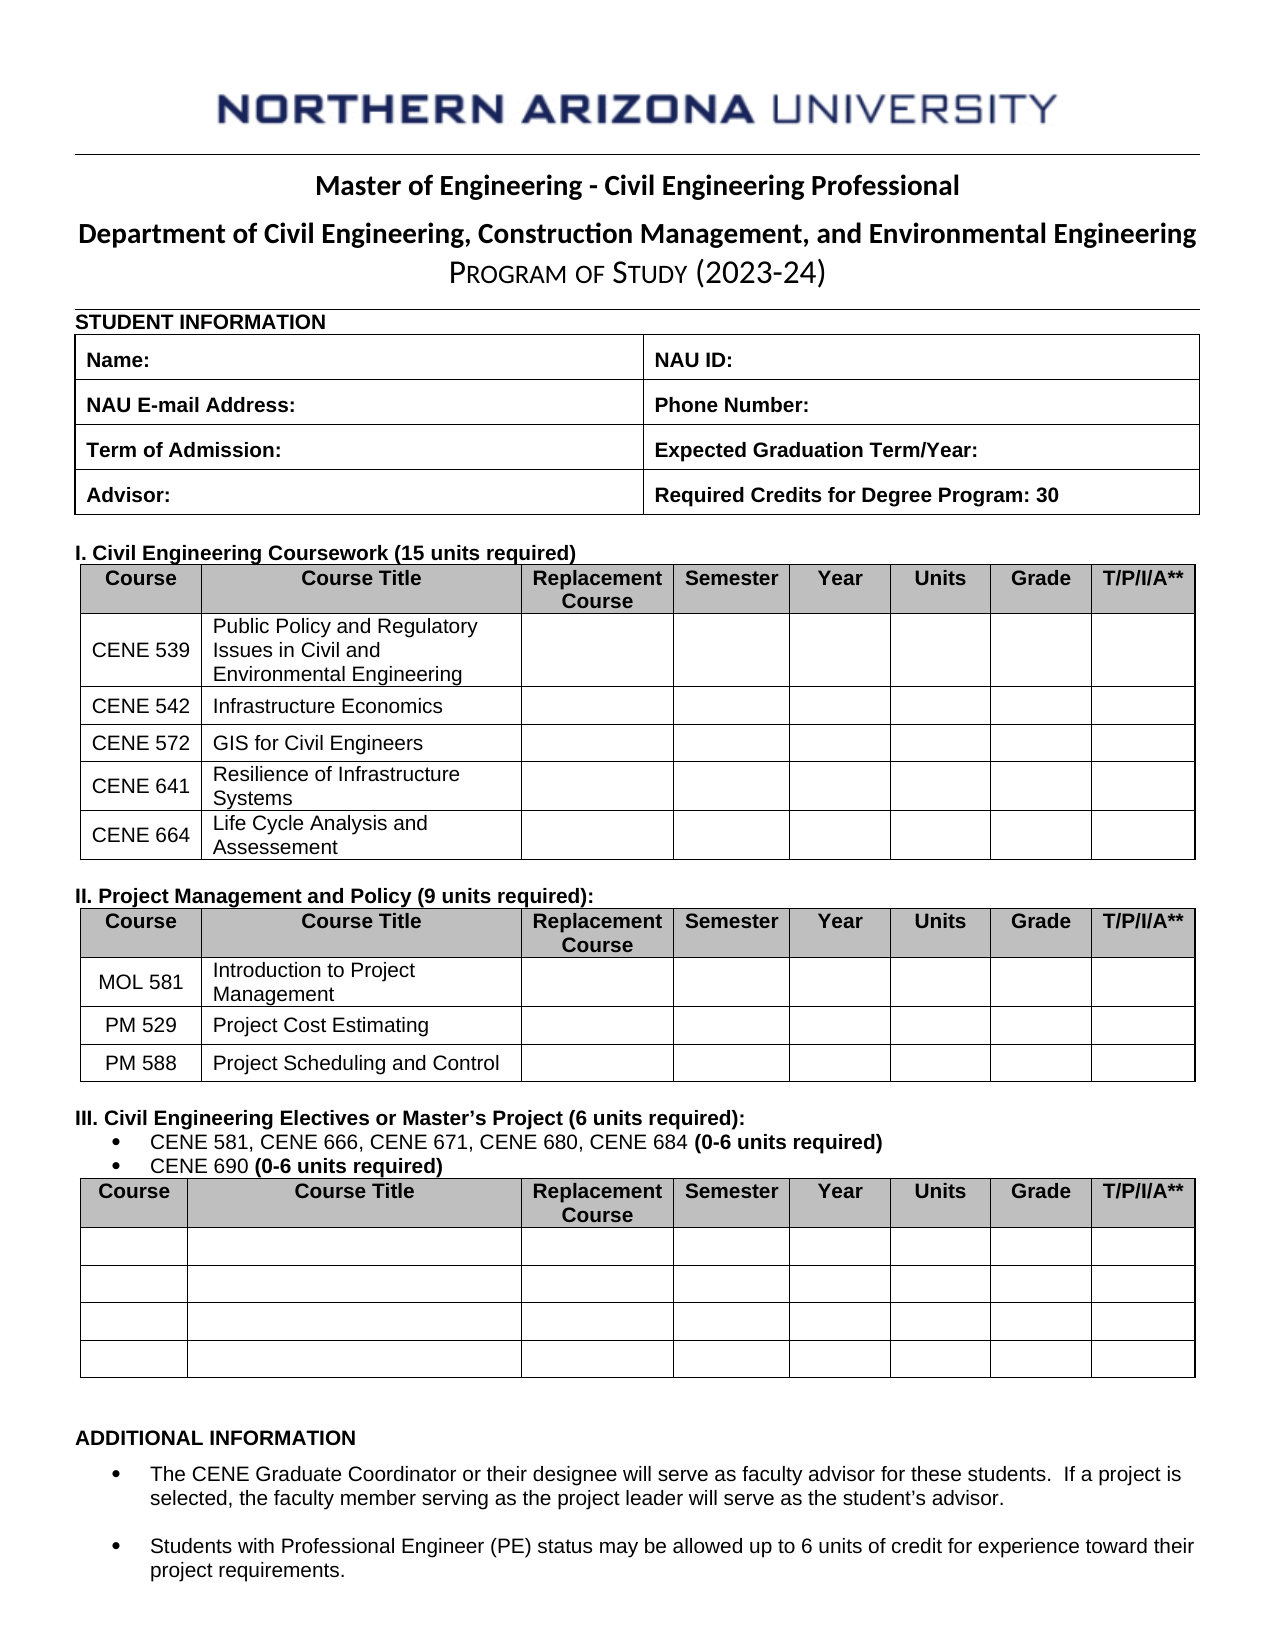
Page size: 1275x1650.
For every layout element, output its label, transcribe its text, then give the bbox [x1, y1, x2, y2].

table_cell [674, 811, 789, 859]
table_cell PM 588 [81, 1045, 201, 1081]
text Additional Information [75, 1426, 1200, 1450]
table_cell [674, 1228, 789, 1264]
table_cell [522, 1303, 673, 1339]
table_cell Advisor: [76, 470, 643, 514]
table_cell [1092, 725, 1194, 761]
table_cell Public Policy and Regulatory Issues in Civil and Environmental Engineering [202, 614, 521, 686]
table_cell [790, 687, 890, 724]
table_cell Required Credits for Degree Program: 30 [644, 470, 1199, 514]
table_cell Term of Admission: [76, 425, 643, 469]
text STUDENT INFORMATION [75, 310, 1200, 334]
table_header Semester [674, 909, 789, 957]
table_cell [522, 614, 673, 686]
text III. Civil Engineering Electives or Master’s Project (6 units required): [75, 1106, 1200, 1130]
table_cell PM 529 [81, 1007, 201, 1043]
table_cell [991, 1228, 1091, 1264]
table_cell Expected Graduation Term/Year: [644, 425, 1199, 469]
table_cell [790, 1303, 890, 1339]
table_cell [790, 1045, 890, 1081]
table_cell [991, 762, 1091, 810]
table_header Course Title [202, 909, 521, 957]
table_cell [188, 1228, 521, 1264]
table_header Units [891, 565, 990, 613]
table_cell CENE 539 [81, 614, 201, 686]
table_cell Life Cycle Analysis and Assessement [202, 811, 521, 859]
table_cell [81, 1341, 187, 1377]
table_cell [891, 614, 990, 686]
table_cell [1092, 1341, 1194, 1377]
table_cell [790, 614, 890, 686]
table_cell MOL 581 [81, 958, 201, 1006]
table_header Replacement Course [522, 565, 673, 613]
table_cell NAU E-mail Address: [76, 380, 643, 424]
table_cell [674, 958, 789, 1006]
table_cell [991, 725, 1091, 761]
table_cell [522, 762, 673, 810]
table_cell GIS for Civil Engineers [202, 725, 521, 761]
table_cell [790, 958, 890, 1006]
table_cell [891, 1007, 990, 1043]
list Students with Professional Engineer (PE) status may be allowed up to 6 units of credit for experience toward their project requirements. [112, 1534, 1200, 1582]
table_cell [790, 1341, 890, 1377]
table_header Course Title [202, 565, 521, 613]
table_cell [1092, 687, 1194, 724]
table_cell [674, 687, 789, 724]
table_cell [81, 1303, 187, 1339]
table_cell [522, 1228, 673, 1264]
table_cell [1092, 1007, 1194, 1043]
table_cell [891, 1045, 990, 1081]
table_cell [1092, 614, 1194, 686]
table_header Grade [991, 1179, 1091, 1227]
table_cell [188, 1341, 521, 1377]
table_cell [674, 762, 789, 810]
table_cell [1092, 1045, 1194, 1081]
table_cell [522, 725, 673, 761]
table_cell [674, 1341, 789, 1377]
table_cell [891, 1341, 990, 1377]
table_header NAU ID: [644, 335, 1199, 379]
table_cell [674, 1266, 789, 1302]
table_header Year [790, 565, 890, 613]
table_cell [891, 1266, 990, 1302]
table_cell [891, 1303, 990, 1339]
table_header Replacement Course [522, 1179, 673, 1227]
table_header Course [81, 565, 201, 613]
table_cell Resilience of Infrastructure Systems [202, 762, 521, 810]
table_cell [991, 811, 1091, 859]
table_cell [188, 1266, 521, 1302]
table_cell [522, 1045, 673, 1081]
table_header T/P/I/A** [1092, 565, 1194, 613]
table_cell [991, 614, 1091, 686]
table_cell [1092, 811, 1194, 859]
table_header T/P/I/A** [1092, 1179, 1194, 1227]
table_cell [991, 687, 1091, 724]
table_cell [891, 725, 990, 761]
table_cell [790, 725, 890, 761]
table_cell [674, 1303, 789, 1339]
table_cell [674, 1045, 789, 1081]
table_cell [790, 811, 890, 859]
table_cell [81, 1266, 187, 1302]
table_header Year [790, 909, 890, 957]
table_cell [991, 1266, 1091, 1302]
table_cell [522, 1341, 673, 1377]
table_cell [522, 811, 673, 859]
table_header Semester [674, 565, 789, 613]
table_header Units [891, 1179, 990, 1227]
table_cell [522, 1007, 673, 1043]
table_cell [790, 1228, 890, 1264]
table_cell [1092, 958, 1194, 1006]
table_cell [891, 958, 990, 1006]
list CENE 690 (0-6 units required) [112, 1154, 1200, 1178]
text II. Project Management and Policy (9 units required): [75, 884, 1200, 908]
table_header Semester [674, 1179, 789, 1227]
table_cell [991, 1341, 1091, 1377]
table_cell [991, 1303, 1091, 1339]
table_cell [991, 1045, 1091, 1081]
table_header Course [81, 1179, 187, 1227]
table_header Units [891, 909, 990, 957]
table_cell CENE 542 [81, 687, 201, 724]
table_cell [991, 1007, 1091, 1043]
table_header Grade [991, 909, 1091, 957]
table_header Grade [991, 565, 1091, 613]
list The CENE Graduate Coordinator or their designee will serve as faculty advisor for these students. If a project is selected, the faculty member serving as the project leader will serve as the student’s advisor. [112, 1462, 1200, 1510]
table_header Year [790, 1179, 890, 1227]
table_cell [891, 811, 990, 859]
text I. Civil Engineering Coursework (15 units required) [75, 540, 1200, 564]
table_cell [188, 1303, 521, 1339]
table_cell CENE 641 [81, 762, 201, 810]
table_cell [790, 1007, 890, 1043]
table_cell [81, 1228, 187, 1264]
picture [207, 75, 1068, 139]
table_cell [1092, 1266, 1194, 1302]
table_cell [674, 725, 789, 761]
table_cell CENE 664 [81, 811, 201, 859]
table_cell [674, 614, 789, 686]
table_cell [891, 687, 990, 724]
table_cell Project Scheduling and Control [202, 1045, 521, 1081]
table_cell [522, 1266, 673, 1302]
table_cell CENE 572 [81, 725, 201, 761]
table_header T/P/I/A** [1092, 909, 1194, 957]
table_header Course Title [188, 1179, 521, 1227]
table_header Course [81, 909, 201, 957]
table_cell [1092, 762, 1194, 810]
table_cell [790, 1266, 890, 1302]
table_header Replacement Course [522, 909, 673, 957]
table_cell [1092, 1303, 1194, 1339]
table_cell [522, 958, 673, 1006]
table_cell [991, 958, 1091, 1006]
table_cell [790, 762, 890, 810]
table_cell Infrastructure Economics [202, 687, 521, 724]
table_cell [1092, 1228, 1194, 1264]
list CENE 581, CENE 666, CENE 671, CENE 680, CENE 684 (0-6 units required) [112, 1130, 1200, 1154]
table_cell [891, 1228, 990, 1264]
table_cell Phone Number: [644, 380, 1199, 424]
table_header Name: [76, 335, 643, 379]
table_cell Introduction to Project Management [202, 958, 521, 1006]
table_cell [522, 687, 673, 724]
table_cell [674, 1007, 789, 1043]
table_cell Project Cost Estimating [202, 1007, 521, 1043]
table_cell [891, 762, 990, 810]
